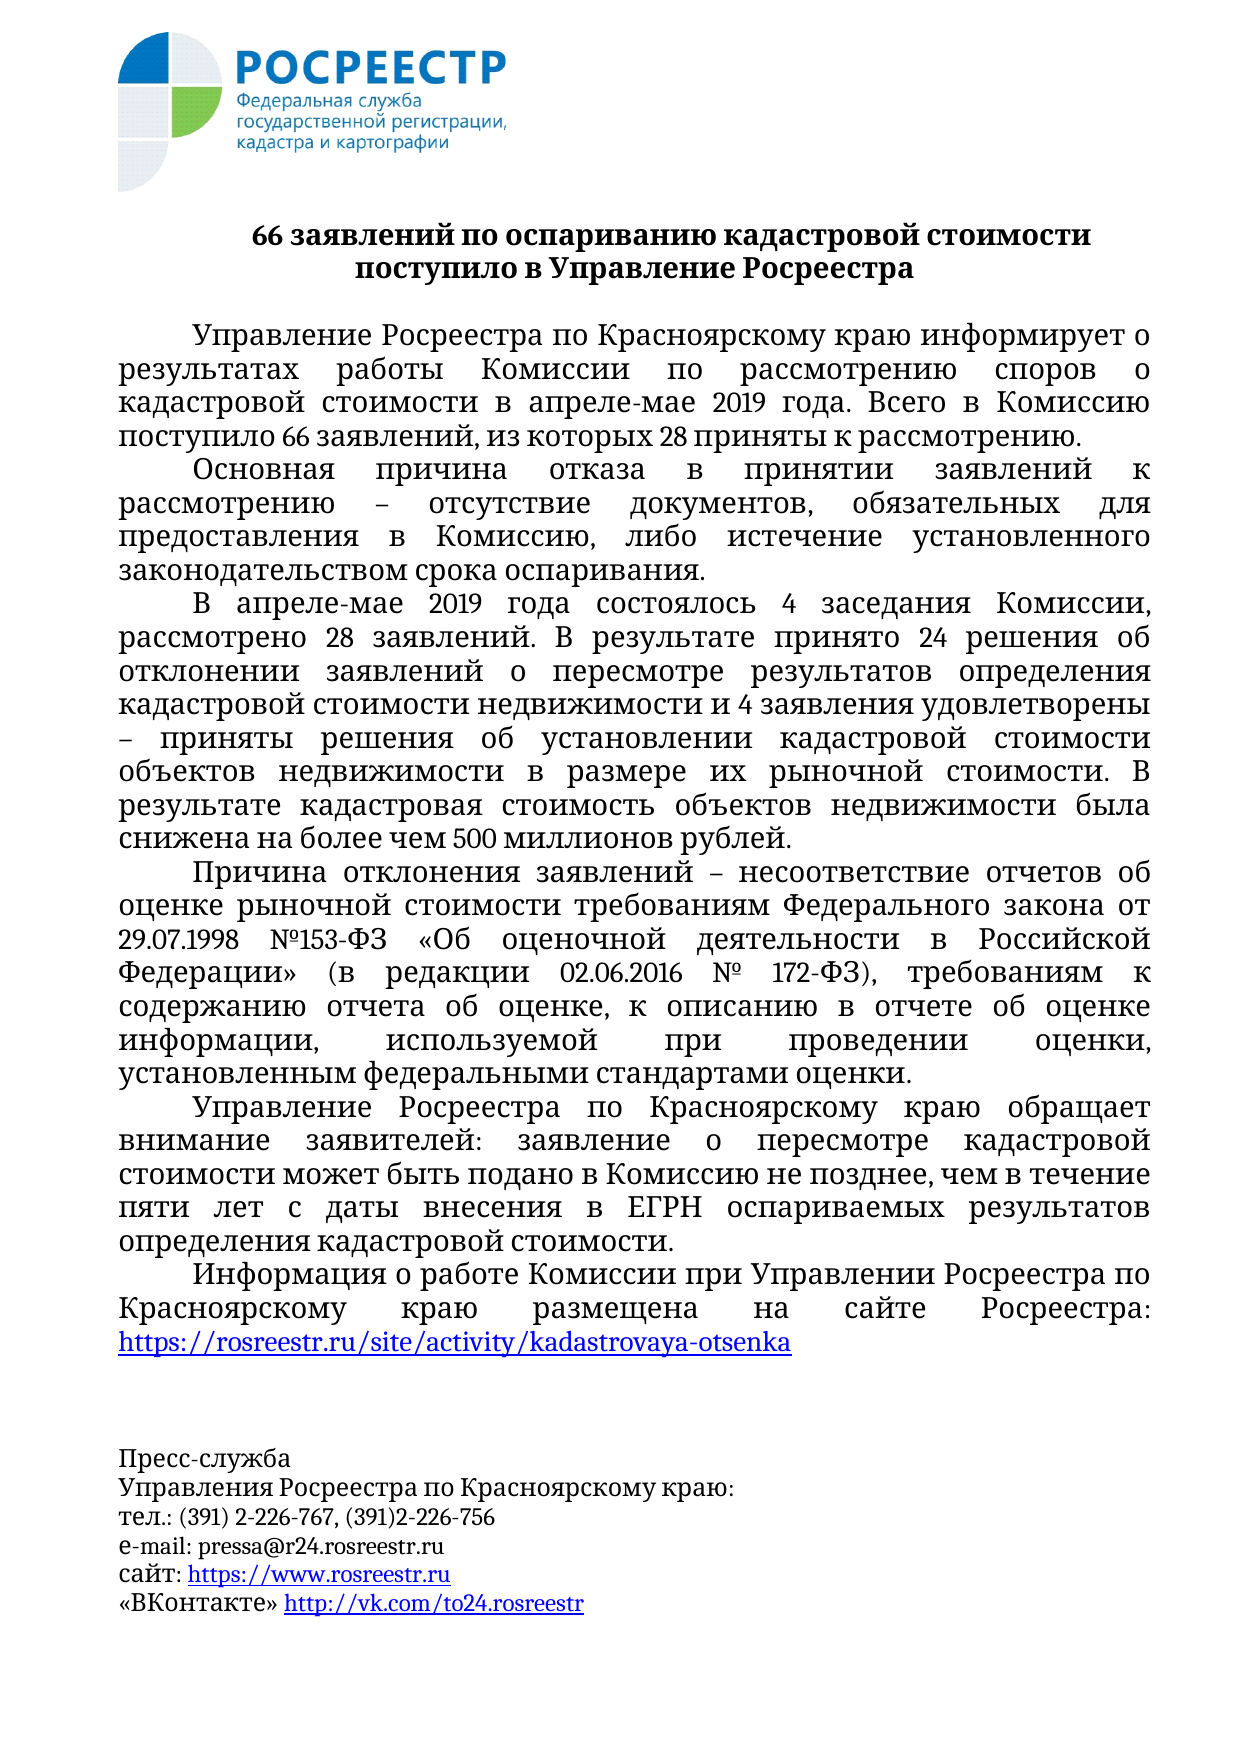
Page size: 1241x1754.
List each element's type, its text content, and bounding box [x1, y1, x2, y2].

text тел.: (391) 2-226-767, (391)2-226-756 [118, 1503, 1152, 1532]
text Управление Росреестра по Красноярскому краю информирует о результатах работы Комиссии по рассмотрению споров о кадастровой стоимости в апреле-мае 2019 года. Всего в Комиссию поступило 66 заявлений, из которых 28 приняты к рассмотрению. [118, 319, 1152, 453]
text Пресс-служба [118, 1445, 1152, 1474]
text Управления Росреестра по Красноярскому краю: [118, 1474, 1152, 1503]
text сайт: https://www.rosreestr.ru [118, 1560, 1152, 1589]
text 66 заявлений по оспариванию кадастровой стоимости поступило в Управление Росреестра [118, 219, 1152, 286]
text Информация о работе Комиссии при Управлении Росреестра по Красноярскому краю размещена на сайте Росреестра: https://rosreestr.ru/site/activity/kadastrovaya-otsenka [118, 1258, 1152, 1359]
picture [118, 32, 506, 192]
text Управление Росреестра по Красноярскому краю обращает внимание заявителей: заявление о пересмотре кадастровой стоимости может быть подано в Комиссию не позднее, чем в течение пяти лет с даты внесения в ЕГРН оспариваемых результатов определения кадастровой стоимости. [118, 1091, 1152, 1258]
text Причина отклонения заявлений – несоответствие отчетов об оценке рыночной стоимости требованиям Федерального закона от 29.07.1998 №153-ФЗ «Об оценочной деятельности в Российской Федерации» (в редакции 02.06.2016 № 172-ФЗ), требованиям к содержанию отчета об оценке, к описанию в отчете об оценке информации, используемой при проведении оценки, установленным федеральными стандартами оценки. [118, 856, 1152, 1091]
text Основная причина отказа в принятии заявлений к рассмотрению – отсутствие документов, обязательных для предоставления в Комиссию, либо истечение установленного законодательством срока оспаривания. [118, 453, 1152, 588]
text «ВКонтакте» http://vk.com/to24.rosreestr [118, 1589, 1152, 1618]
text е-mail: pressa@r24.rosreestr.ru [118, 1532, 1152, 1560]
text В апреле-мае 2019 года состоялось 4 заседания Комиссии, рассмотрено 28 заявлений. В результате принято 24 решения об отклонении заявлений о пересмотре результатов определения кадастровой стоимости недвижимости и 4 заявления удовлетворены – приняты решения об установлении кадастровой стоимости объектов недвижимости в размере их рыночной стоимости. В результате кадастровая стоимость объектов недвижимости была снижена на более чем 500 миллионов рублей. [118, 588, 1152, 856]
